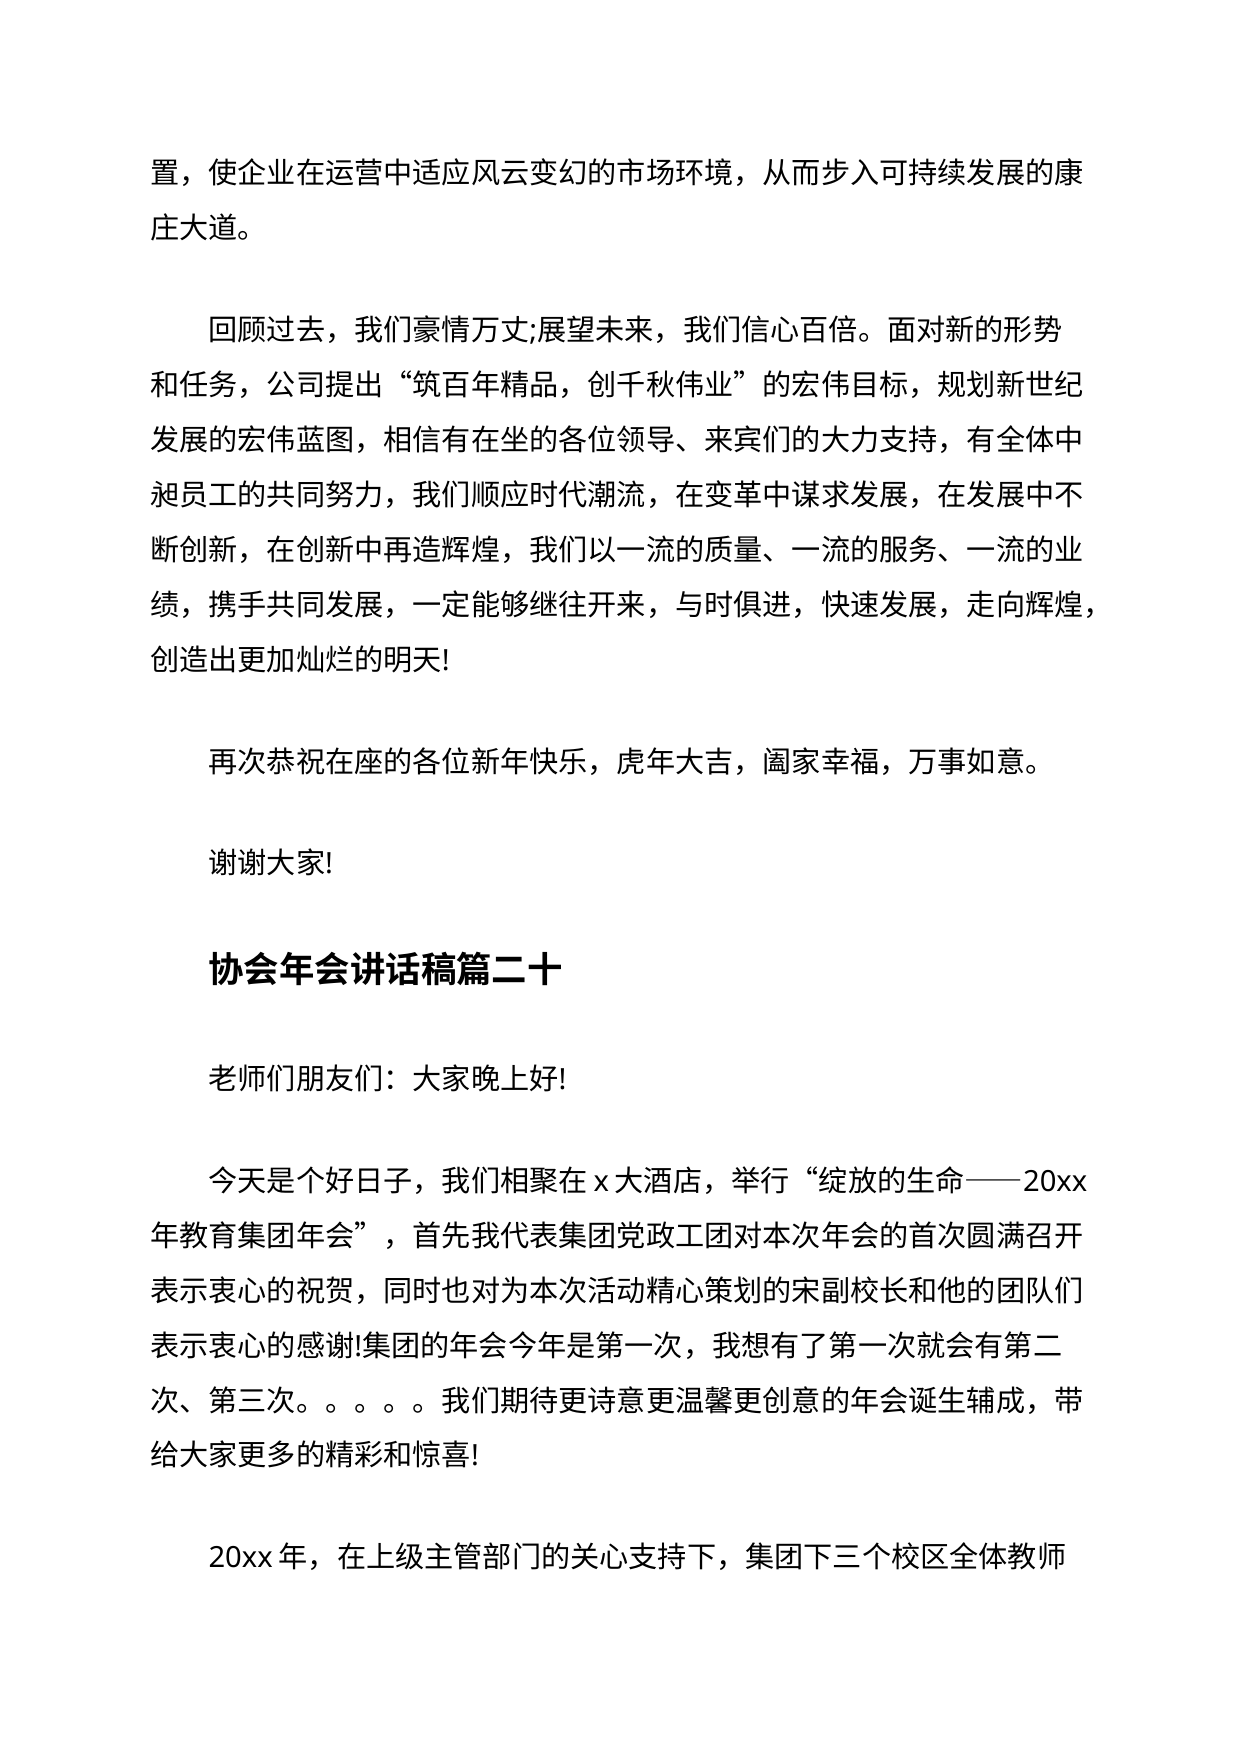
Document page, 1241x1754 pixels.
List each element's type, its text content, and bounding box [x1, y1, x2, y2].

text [150, 1534, 1090, 1576]
text 协会年会讲话稿篇二十 [150, 942, 1090, 993]
text 谢谢大家! [150, 840, 1090, 882]
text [150, 150, 1090, 247]
text 今天是个好日子，我们相聚在x大酒店，举行“绽放的生命——20xx年教育集团年会”，首先我代表集团党政工团对本次年会的首次圆满召开表示衷心的祝贺，同时也对为本次活动精心策划的宋副校长和他的团队们表示衷心的感谢!集团的年会今年是第一次，我想有了第一次就会有第二次、第三次。。。。。我们期待更诗意更温馨更创意的年会诞生辅成，带给大家更多的精彩和惊喜! [150, 1157, 1090, 1474]
text 再次恭祝在座的各位新年快乐，虎年大吉，阖家幸福，万事如意。 [150, 738, 1090, 780]
text 回顾过去，我们豪情万丈;展望未来，我们信心百倍。面对新的形势和任务，公司提出“筑百年精品，创千秋伟业”的宏伟目标，规划新世纪发展的宏伟蓝图，相信有在坐的各位领导、来宾们的大力支持，有全体中昶员工的共同努力，我们顺应时代潮流，在变革中谋求发展，在发展中不断创新，在创新中再造辉煌，我们以一流的质量、一流的服务、一流的业绩，携手共同发展，一定能够继往开来，与时俱进，快速发展，走向辉煌，创造出更加灿烂的明天! [150, 307, 1090, 678]
text 老师们朋友们：大家晚上好! [150, 1055, 1090, 1098]
